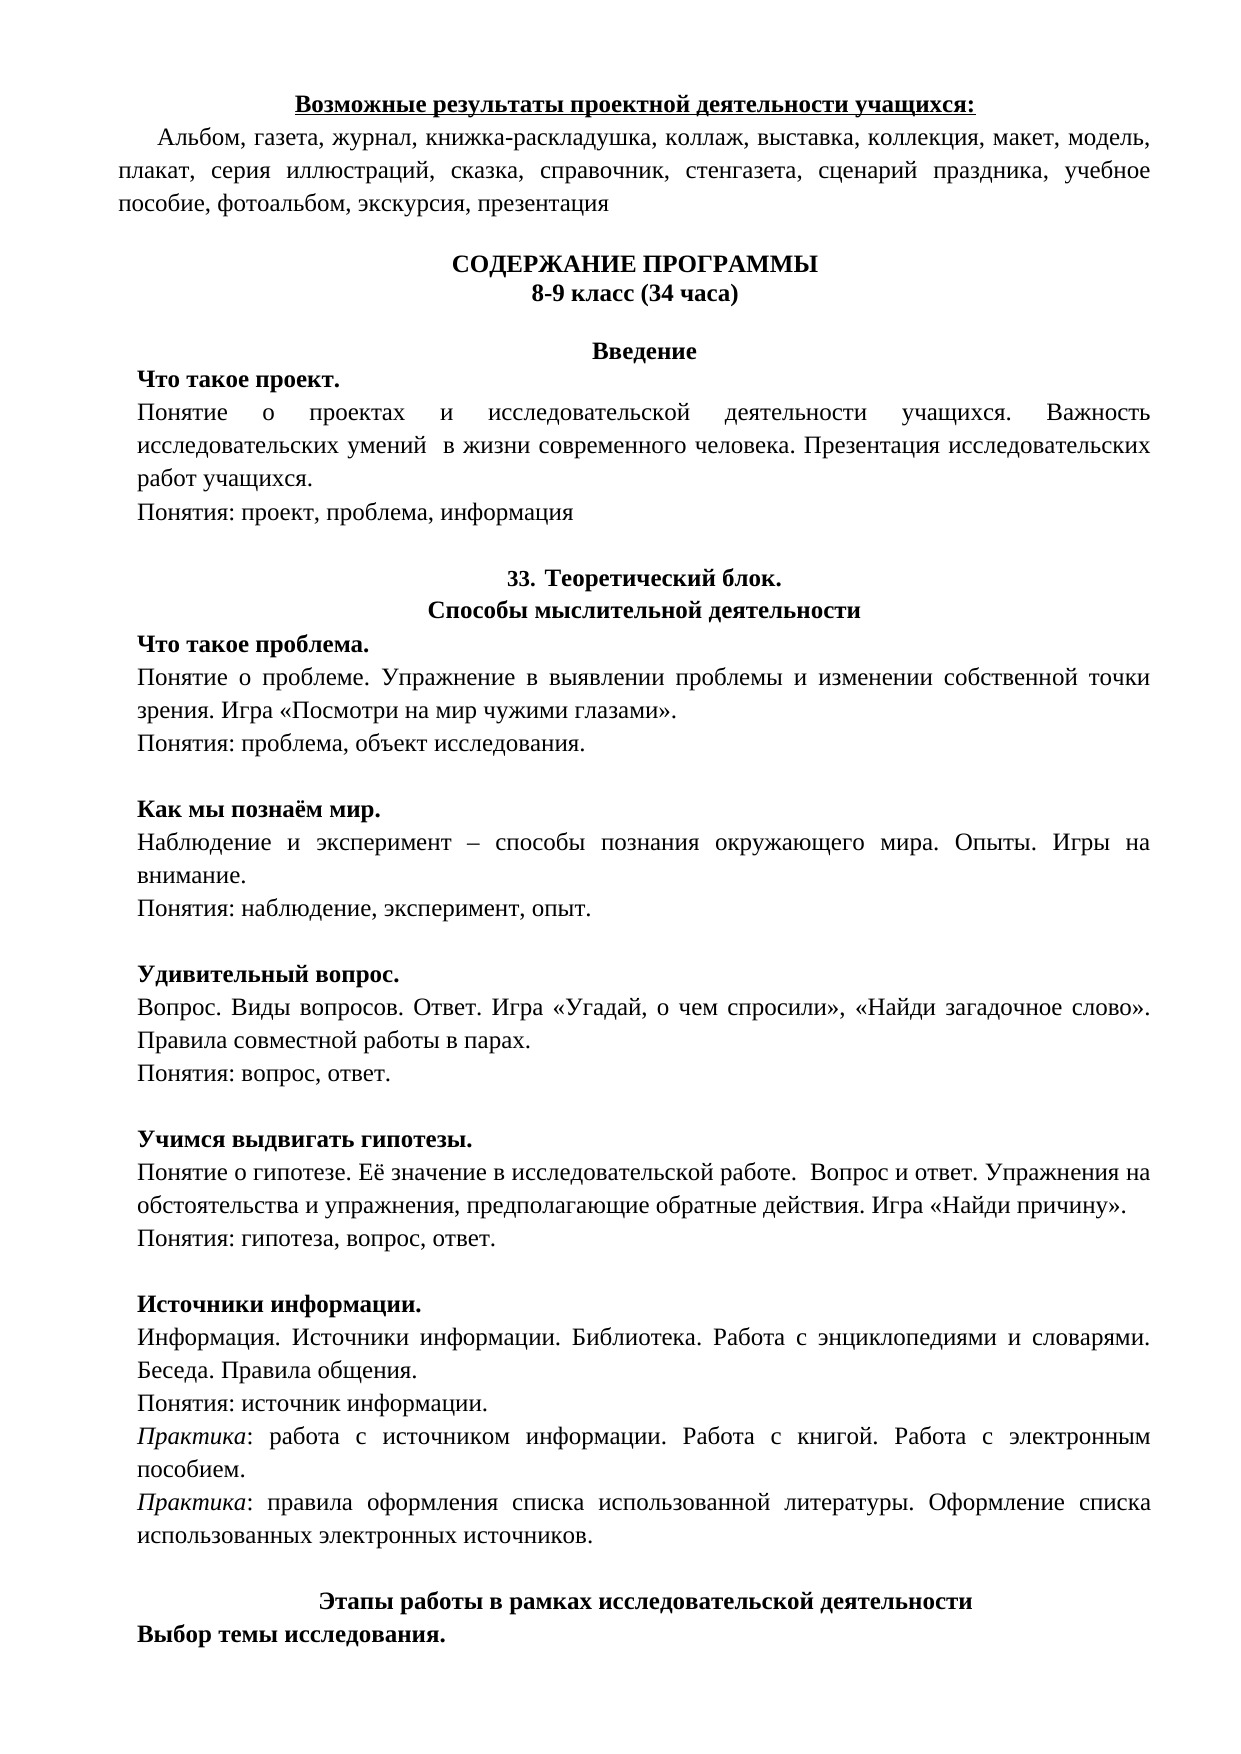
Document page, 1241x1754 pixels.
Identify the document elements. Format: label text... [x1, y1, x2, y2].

text Понятия: гипотеза, вопрос, ответ. [137, 1223, 1152, 1252]
text Выбор темы исследования. [137, 1619, 1152, 1648]
text Практика: правила оформления списка использованной литературы. Оформление списка использованных электронных источников. [137, 1487, 1152, 1549]
text Учимся выдвигать гипотезы. [137, 1124, 1152, 1153]
list Теоретический блок. [137, 563, 1152, 591]
text Понятия: проблема, объект исследования. [137, 728, 1152, 756]
text 8-9 класс (34 часа) [118, 278, 1152, 307]
text СОДЕРЖАНИЕ ПРОГРАММЫ [118, 249, 1152, 278]
text Понятия: проект, проблема, информация [137, 497, 1152, 525]
text Этапы работы в рамках исследовательской деятельности [137, 1586, 1152, 1615]
text Понятие о проектах и исследовательской деятельности учащихся. Важность исследовательских умений в жизни современного человека. Презентация исследовательских работ учащихся. [137, 397, 1152, 492]
text Что такое проблема. [137, 629, 1152, 657]
text Что такое проект. [137, 364, 1152, 393]
text Понятие о гипотезе. Её значение в исследовательской работе. Вопрос и ответ. Упражнения на обстоятельства и упражнения, предполагающие обратные действия. Игра «Найди причину». [137, 1157, 1152, 1219]
text Удивительный вопрос. [137, 959, 1152, 988]
text Как мы познаём мир. [137, 794, 1152, 822]
text Способы мыслительной деятельности [137, 596, 1152, 624]
text Введение [137, 336, 1152, 364]
text Источники информации. [137, 1289, 1152, 1318]
text Вопрос. Виды вопросов. Ответ. Игра «Угадай, о чем спросили», «Найди загадочное слово». Правила совместной работы в парах. [137, 992, 1152, 1054]
text Понятия: источник информации. [137, 1388, 1152, 1417]
text Понятия: наблюдение, эксперимент, опыт. [137, 893, 1152, 922]
text Понятия: вопрос, ответ. [137, 1058, 1152, 1087]
text Альбом, газета, журнал, книжка-раскладушка, коллаж, выставка, коллекция, макет, модель, плакат, серия иллюстраций, сказка, справочник, стенгазета, сценарий праздника, учебное пособие, фотоальбом, экскурсия, презентация [118, 122, 1152, 216]
text Наблюдение и эксперимент – способы познания окружающего мира. Опыты. Игры на внимание. [137, 827, 1152, 888]
text Понятие о проблеме. Упражнение в выявлении проблемы и изменении собственной точки зрения. Игра «Посмотри на мир чужими глазами». [137, 662, 1152, 723]
list Возможные результаты проектной деятельности учащихся: [118, 89, 1152, 117]
text Практика: работа с источником информации. Работа с книгой. Работа с электронным пособием. [137, 1421, 1152, 1483]
text Информация. Источники информации. Библиотека. Работа с энциклопедиями и словарями. Беседа. Правила общения. [137, 1322, 1152, 1384]
